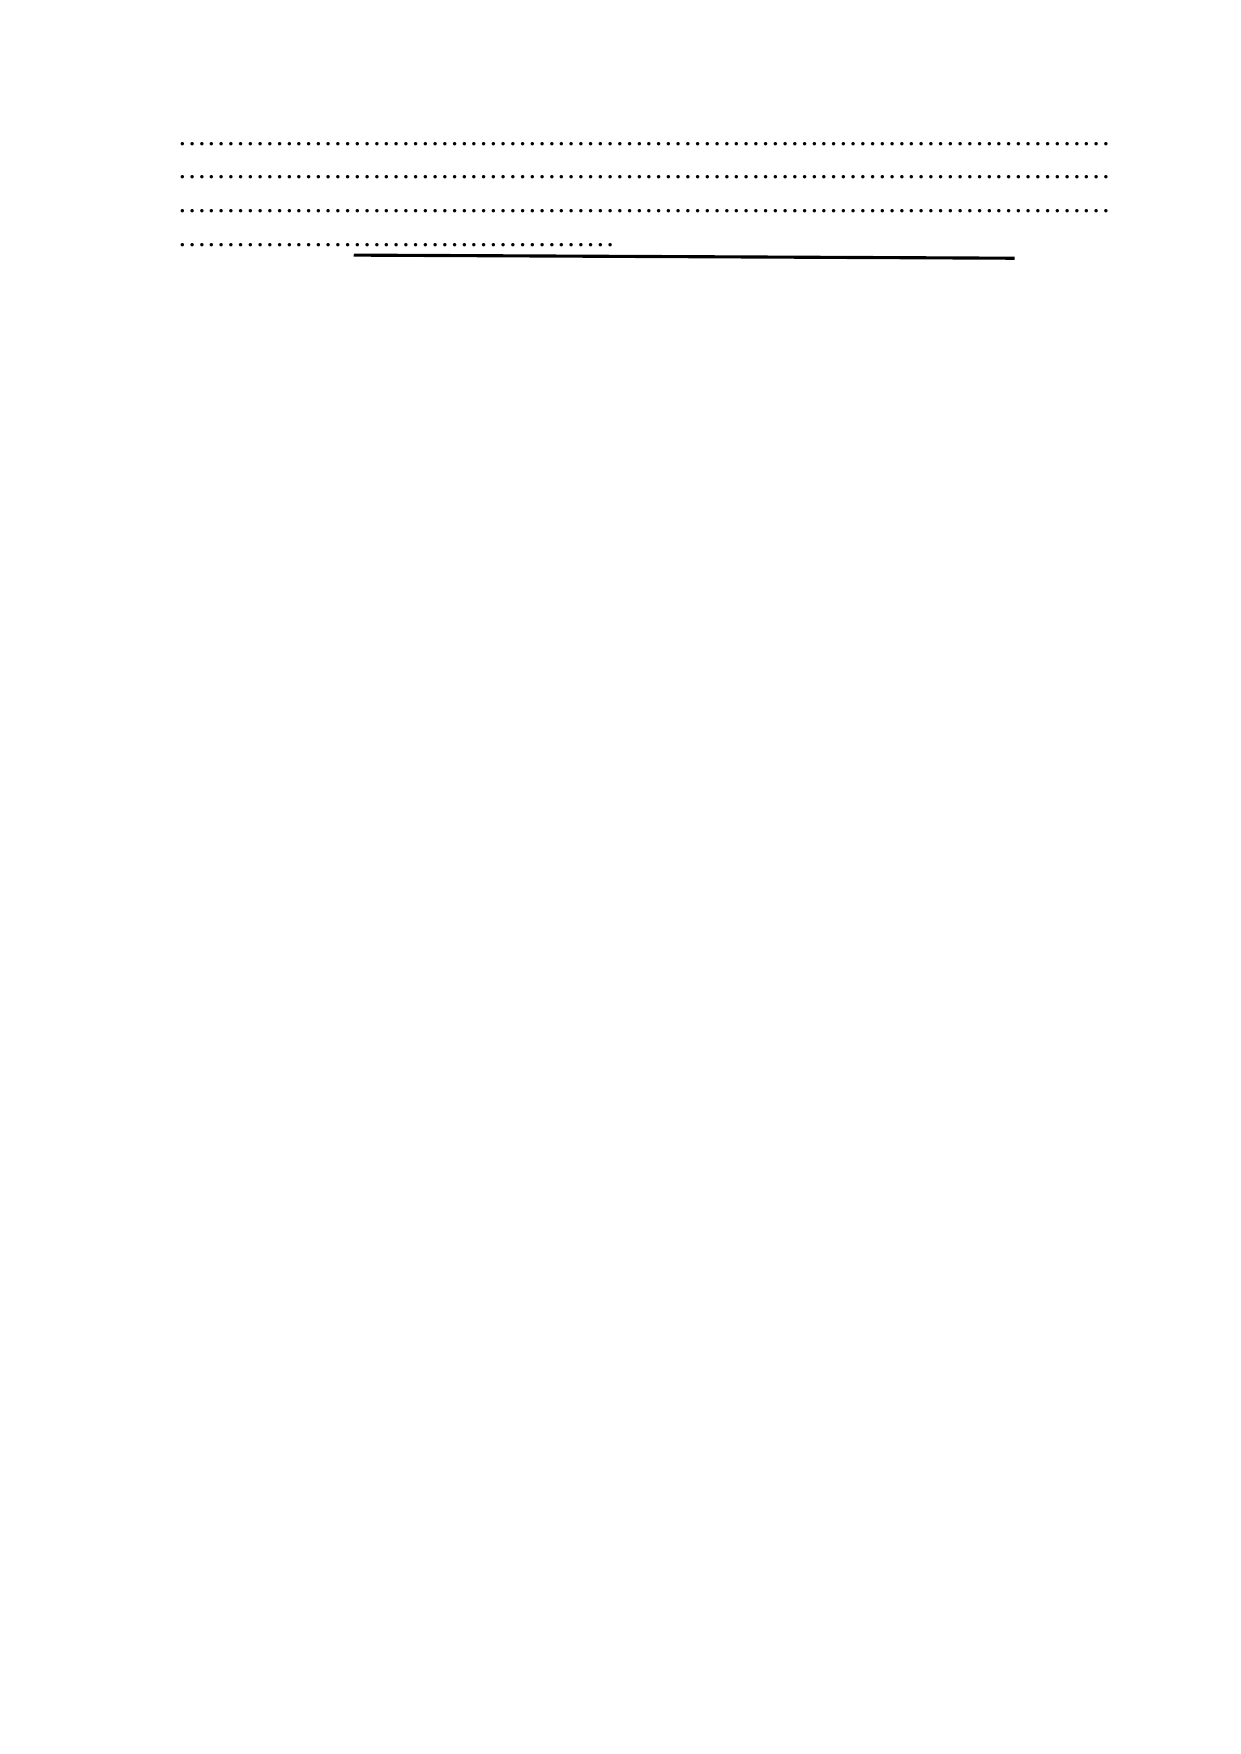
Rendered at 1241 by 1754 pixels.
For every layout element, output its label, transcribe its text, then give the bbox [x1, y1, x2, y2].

text ……………………………………………………………………………………………………………………………………………………………………………………………………………………………………………………………………………………………………… [177, 118, 1122, 252]
